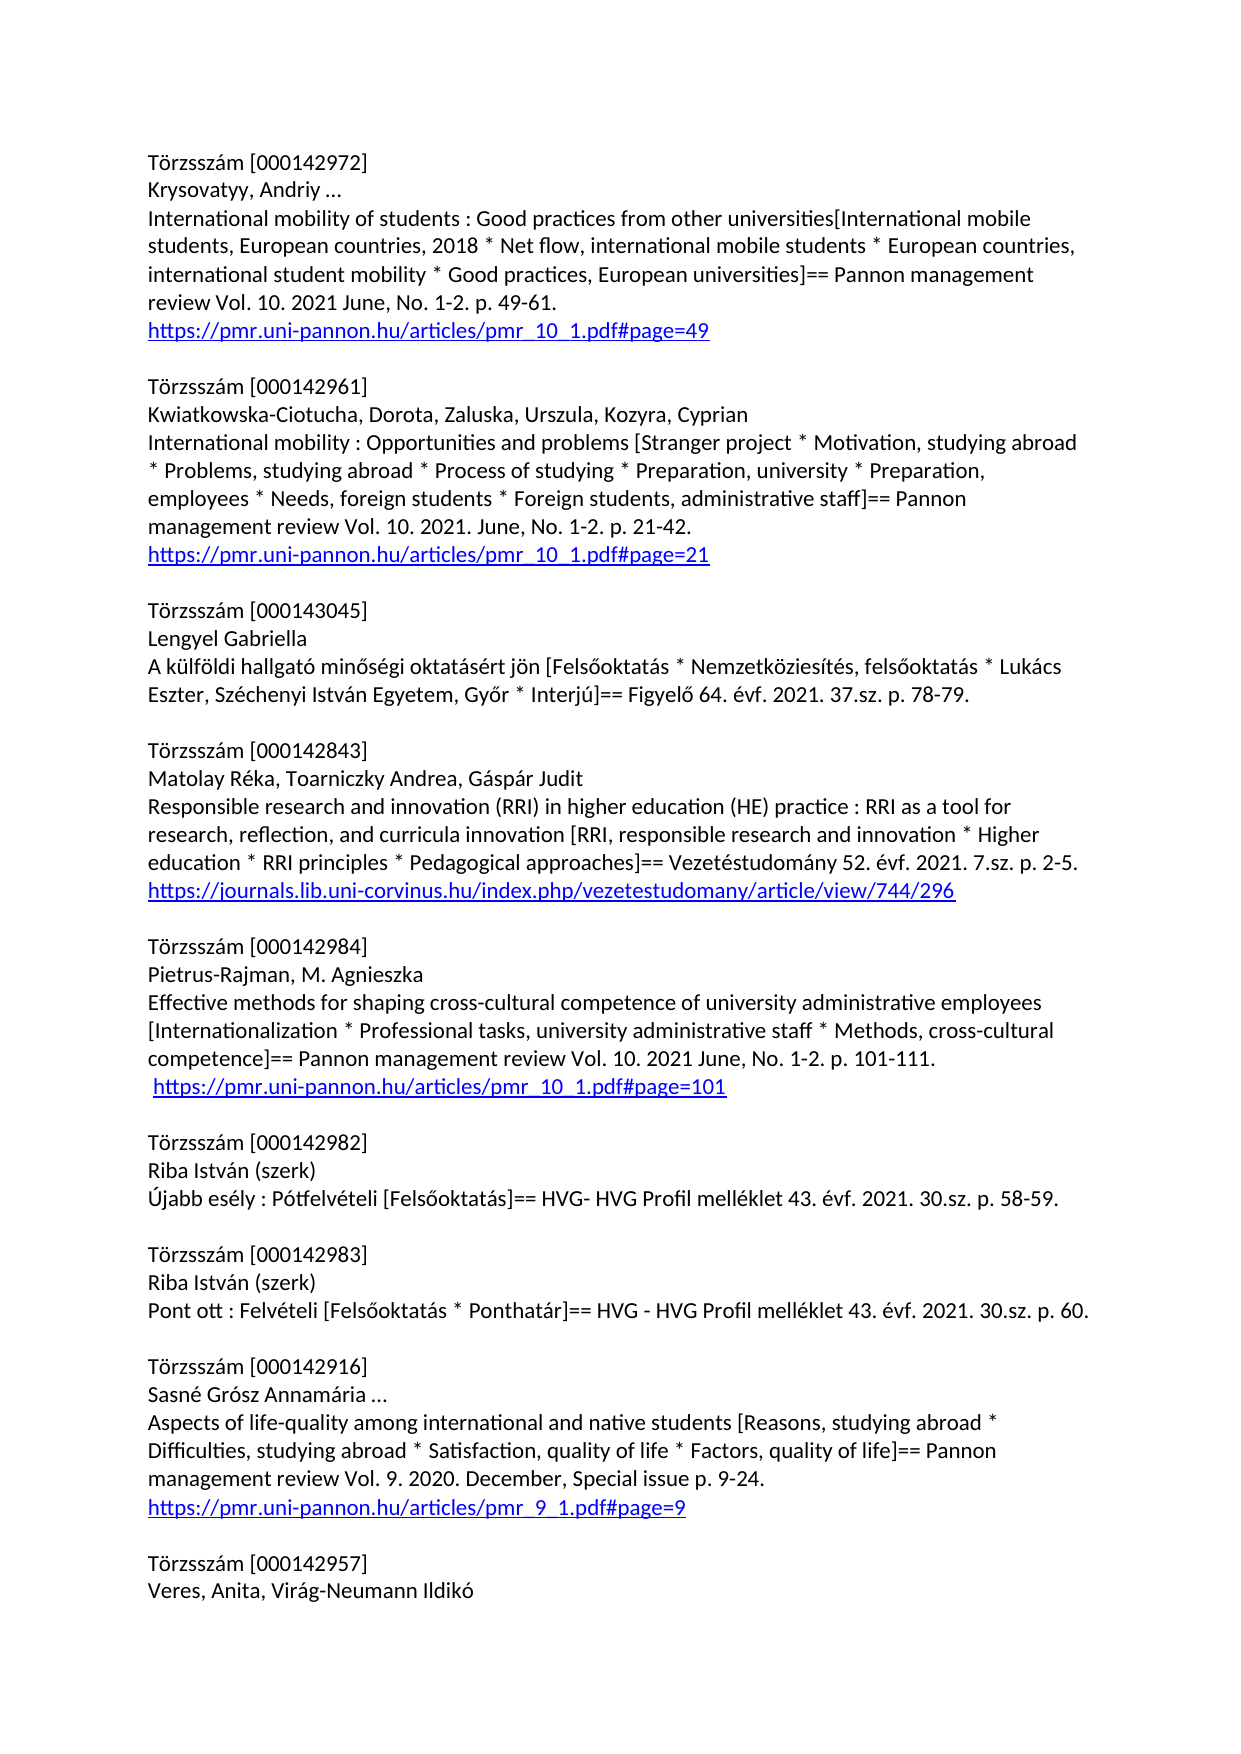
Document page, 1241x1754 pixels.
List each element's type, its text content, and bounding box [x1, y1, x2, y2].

text A külföldi hallgató minőségi oktatásért jön [Felsőoktatás * Nemzetköziesítés, felsőoktatás * Lukács Eszter, Széchenyi István Egyetem, Győr * Interjú]== Figyelő 64. évf. 2021. 37.sz. p. 78-79. [148, 652, 1093, 708]
text Törzsszám [000142984] [148, 932, 1093, 960]
text https://pmr.uni-pannon.hu/articles/pmr_10_1.pdf#page=101 [148, 1072, 1093, 1100]
text Újabb esély : Pótfelvételi [Felsőoktatás]== HVG- HVG Profil melléklet 43. évf. 2021. 30.sz. p. 58-59. [148, 1184, 1093, 1212]
text Riba István (szerk) [148, 1268, 1093, 1296]
text Pont ott : Felvételi [Felsőoktatás * Ponthatár]== HVG - HVG Profil melléklet 43. évf. 2021. 30.sz. p. 60. [148, 1296, 1093, 1324]
text Törzsszám [000142982] [148, 1128, 1093, 1156]
text Sasné Grósz Annamária … [148, 1381, 1093, 1408]
text Pietrus-Rajman, M. Agnieszka [148, 960, 1093, 988]
text International mobility : Opportunities and problems [Stranger project * Motivation, studying abroad * Problems, studying abroad * Process of studying * Preparation, university * Preparation, employees * Needs, foreign students * Foreign students, administrative staff]== Pannon management review Vol. 10. 2021. June, No. 1-2. p. 21-42. [148, 428, 1093, 540]
text https://pmr.uni-pannon.hu/articles/pmr_10_1.pdf#page=21 [148, 540, 1093, 568]
text Törzsszám [000142983] [148, 1240, 1093, 1268]
text Törzsszám [000142961] [148, 372, 1093, 400]
text Aspects of life-quality among international and native students [Reasons, studying abroad * Difficulties, studying abroad * Satisfaction, quality of life * Factors, quality of life]== Pannon management review Vol. 9. 2020. December, Special issue p. 9-24. [148, 1408, 1093, 1493]
text https://pmr.uni-pannon.hu/articles/pmr_9_1.pdf#page=9 [148, 1493, 1093, 1521]
text Törzsszám [000142957] [148, 1549, 1093, 1577]
text Riba István (szerk) [148, 1156, 1093, 1184]
text International mobility of students : Good practices from other universities[International mobile students, European countries, 2018 * Net flow, international mobile students * European countries, international student mobility * Good practices, European universities]== Pannon management review Vol. 10. 2021 June, No. 1-2. p. 49-61. [148, 204, 1093, 316]
text Krysovatyy, Andriy … [148, 176, 1093, 204]
text Törzsszám [000142972] [148, 148, 1093, 176]
text Törzsszám [000143045] [148, 596, 1093, 624]
text Kwiatkowska-Ciotucha, Dorota, Zaluska, Urszula, Kozyra, Cyprian [148, 400, 1093, 428]
text https://pmr.uni-pannon.hu/articles/pmr_10_1.pdf#page=49 [148, 316, 1093, 344]
text Lengyel Gabriella [148, 624, 1093, 652]
text Törzsszám [000142843] [148, 736, 1093, 764]
text https://journals.lib.uni-corvinus.hu/index.php/vezetestudomany/article/view/744/296 [148, 876, 1093, 904]
text Matolay Réka, Toarniczky Andrea, Gáspár Judit [148, 764, 1093, 792]
text Effective methods for shaping cross-cultural competence of university administrative employees [Internationalization * Professional tasks, university administrative staff * Methods, cross-cultural competence]== Pannon management review Vol. 10. 2021 June, No. 1-2. p. 101-111. [148, 988, 1093, 1072]
text Responsible research and innovation (RRI) in higher education (HE) practice : RRI as a tool for research, reflection, and curricula innovation [RRI, responsible research and innovation * Higher education * RRI principles * Pedagogical approaches]== Vezetéstudomány 52. évf. 2021. 7.sz. p. 2-5. [148, 792, 1093, 876]
text Veres, Anita, Virág-Neumann Ildikó [148, 1577, 1093, 1605]
text Törzsszám [000142916] [148, 1352, 1093, 1381]
